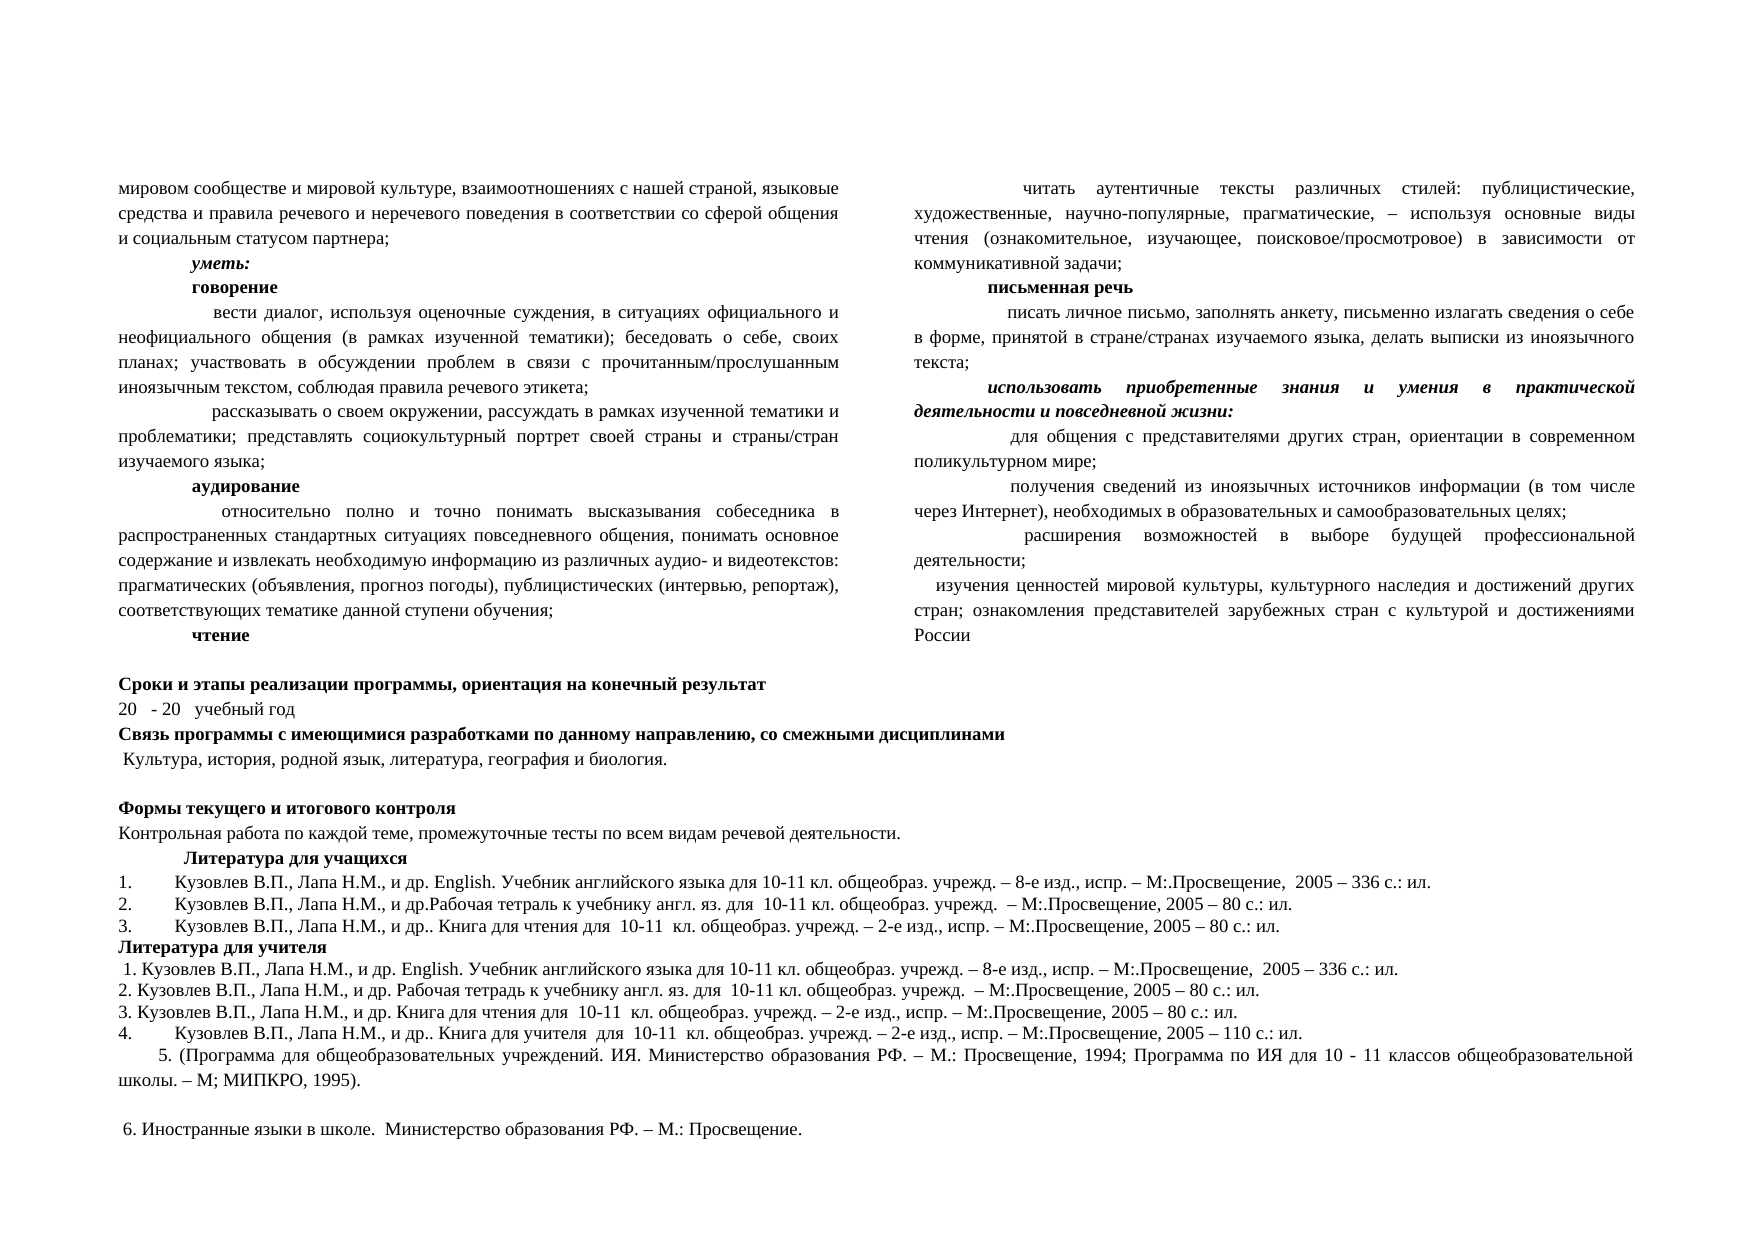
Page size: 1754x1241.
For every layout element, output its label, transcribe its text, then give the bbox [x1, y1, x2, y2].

text 2. Кузовлев В.П., Лапа Н.М., и др. Рабочая тетрадь к учебнику англ. яз. для 10-11 кл. общеобраз. учрежд. – М:.Просвещение, 2005 – 80 с.: ил. [118, 979, 1636, 1001]
text уметь: [118, 252, 840, 273]
list Кузовлев В.П., Лапа Н.М., и др.Рабочая тетраль к учебнику англ. яз. для 10-11 кл. общеобраз. учрежд. – М:.Просвещение, 2005 – 80 с.: ил. [118, 893, 1636, 914]
text  расширения возможностей в выборе будущей профессиональной деятельности; [914, 524, 1636, 571]
text 6. Иностранные языки в школе. Министерство образования РФ. – М.: Просвещение. [118, 1118, 1636, 1140]
text Литература для учащихся [118, 847, 1636, 868]
text Культура, история, родной язык, литература, география и биология. [118, 747, 1636, 769]
text Литература для учителя [118, 936, 1636, 958]
text чтение [118, 623, 840, 645]
text говорение [118, 276, 840, 298]
text 5. (Программа для общеобразовательных учреждений. ИЯ. Министерство образования РФ. – М.: Просвещение, 1994; Программа по ИЯ для 10 - 11 классов общеобразовательной школы. – М; МИПКРО, 1995). [118, 1044, 1636, 1090]
text 1. Кузовлев В.П., Лапа Н.М., и др. English. Учебник английского языка для 10-11 кл. общеобраз. учрежд. – 8-е изд., испр. – М:.Просвещение, 2005 – 336 с.: ил. [118, 958, 1636, 979]
text  рассказывать о своем окружении, рассуждать в рамках изученной тематики и проблематики; представлять социокультурный портрет своей страны и страны/стран изучаемого языка; [118, 400, 840, 471]
text  относительно полно и точно понимать высказывания собеседника в распространенных стандартных ситуациях повседневного общения, понимать основное содержание и извлекать необходимую информацию из различных аудио- и видеотекстов: прагматических (объявления, прогноз погоды), публицистических (интервью, репортаж), соответствующих тематике данной ступени обучения; [118, 499, 840, 620]
list Кузовлев В.П., Лапа Н.М., и др.. Книга для учителя для 10-11 кл. общеобраз. учрежд. – 2-е изд., испр. – М:.Просвещение, 2005 – 110 с.: ил. [118, 1022, 1636, 1044]
text  вести диалог, используя оценочные суждения, в ситуациях официального и неофициального общения (в рамках изученной тематики); беседовать о себе, своих планах; участвовать в обсуждении проблем в связи с прочитанным/прослушанным иноязычным текстом, соблюдая правила речевого этикета; [118, 301, 840, 397]
text Контрольная работа по каждой теме, промежуточные тесты по всем видам речевой деятельности. [118, 822, 1636, 843]
text письменная речь [914, 276, 1636, 298]
text 3. Кузовлев В.П., Лапа Н.М., и др. Книга для чтения для 10-11 кл. общеобраз. учрежд. – 2-е изд., испр. – М:.Просвещение, 2005 – 80 с.: ил. [118, 1001, 1636, 1022]
text Связь программы с имеющимися разработками по данному направлению, со смежными дисциплинами [118, 723, 1636, 744]
text  получения сведений из иноязычных источников информации (в том числе через Интернет), необходимых в образовательных и самообразовательных целях; [914, 475, 1636, 521]
text  писать личное письмо, заполнять анкету, письменно излагать сведения о себе в форме, принятой в стране/странах изучаемого языка, делать выписки из иноязычного текста; [914, 301, 1636, 372]
text  читать аутентичные тексты различных стилей: публицистические, художественные, научно-популярные, прагматические, – используя основные виды чтения (ознакомительное, изучающее, поисковое/просмотровое) в зависимости от коммуникативной задачи; [914, 177, 1636, 273]
list Кузовлев В.П., Лапа Н.М., и др. English. Учебник английского языка для 10-11 кл. общеобраз. учрежд. – 8-е изд., испр. – М:.Просвещение, 2005 – 336 с.: ил. [118, 871, 1636, 893]
text Сроки и этапы реализации программы, ориентация на конечный результат [118, 673, 1636, 694]
text  изучения ценностей мировой культуры, культурного наследия и достижений других стран; ознакомления представителей зарубежных стран с культурой и достижениями России [914, 574, 1636, 645]
text  для общения с представителями других стран, ориентации в современном поликультурном мире; [914, 425, 1636, 471]
text аудирование [118, 475, 840, 496]
text использовать приобретенные знания и умения в практической деятельности и повседневной жизни: [914, 376, 1636, 422]
list Кузовлев В.П., Лапа Н.М., и др.. Книга для чтения для 10-11 кл. общеобраз. учрежд. – 2-е изд., испр. – М:.Просвещение, 2005 – 80 с.: ил. [118, 914, 1636, 936]
text 20 - 20 учебный год [118, 698, 1636, 719]
text Формы текущего и итогового контроля [118, 797, 1636, 818]
